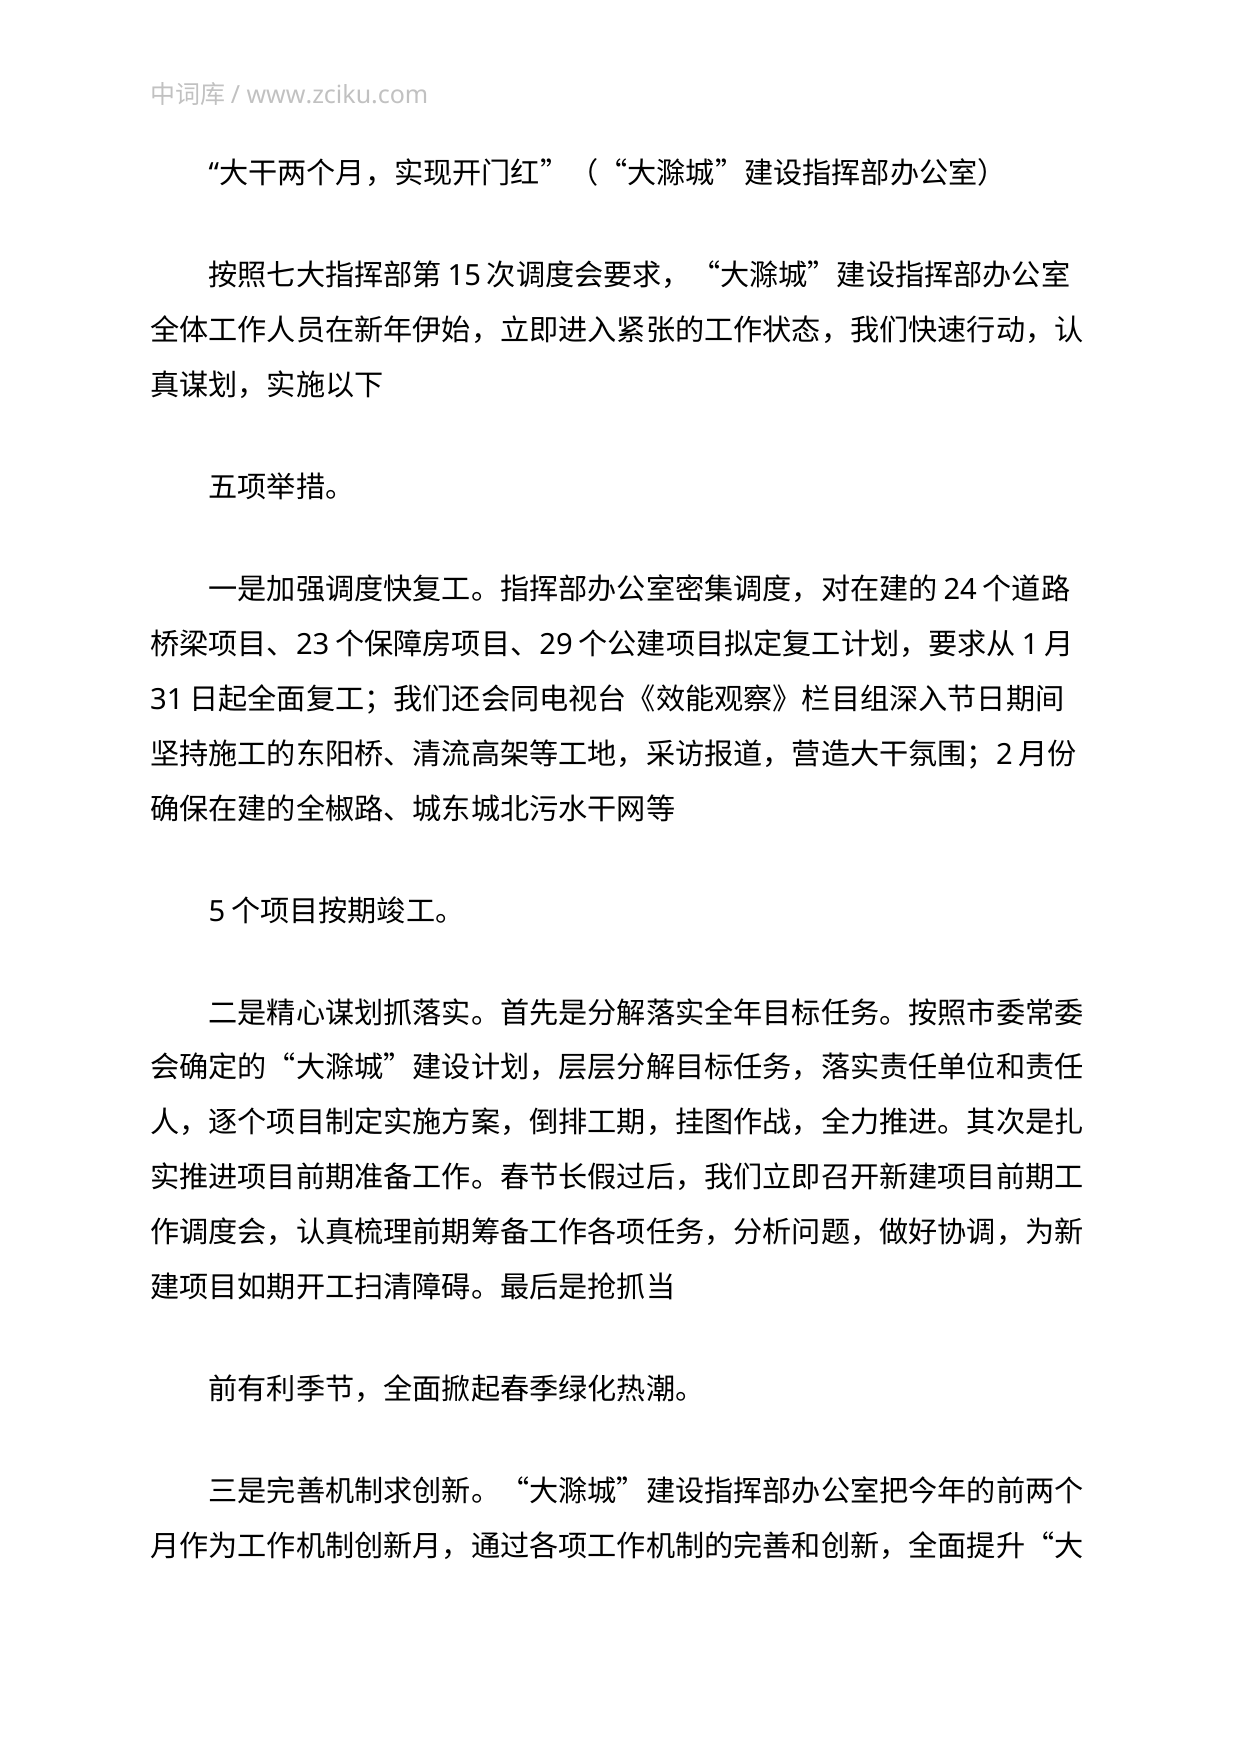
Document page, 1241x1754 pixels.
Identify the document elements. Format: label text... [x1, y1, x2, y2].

text 五项举措。 [150, 464, 1090, 506]
text 前有利季节，全面掀起春季绿化热潮。 [150, 1365, 1090, 1408]
text 按照七大指挥部第15次调度会要求，“大滁城”建设指挥部办公室全体工作人员在新年伊始，立即进入紧张的工作状态，我们快速行动，认真谋划，实施以下 [150, 252, 1090, 404]
text 一是加强调度快复工。指挥部办公室密集调度，对在建的24个道路桥梁项目、23个保障房项目、29个公建项目拟定复工计划，要求从1月31日起全面复工；我们还会同电视台《效能观察》栏目组深入节日期间坚持施工的东阳桥、清流高架等工地，采访报道，营造大干氛围；2月份确保在建的全椒路、城东城北污水干网等 [150, 565, 1090, 828]
text 二是精心谋划抓落实。首先是分解落实全年目标任务。按照市委常委会确定的“大滁城”建设计划，层层分解目标任务，落实责任单位和责任人，逐个项目制定实施方案，倒排工期，挂图作战，全力推进。其次是扎实推进项目前期准备工作。春节长假过后，我们立即召开新建项目前期工作调度会，认真梳理前期筹备工作各项任务，分析问题，做好协调，为新建项目如期开工扫清障碍。最后是抢抓当 [150, 989, 1090, 1306]
text “大干两个月，实现开门红”（“大滁城”建设指挥部办公室） [150, 150, 1090, 192]
text 5个项目按期竣工。 [150, 887, 1090, 929]
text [150, 1467, 1090, 1564]
